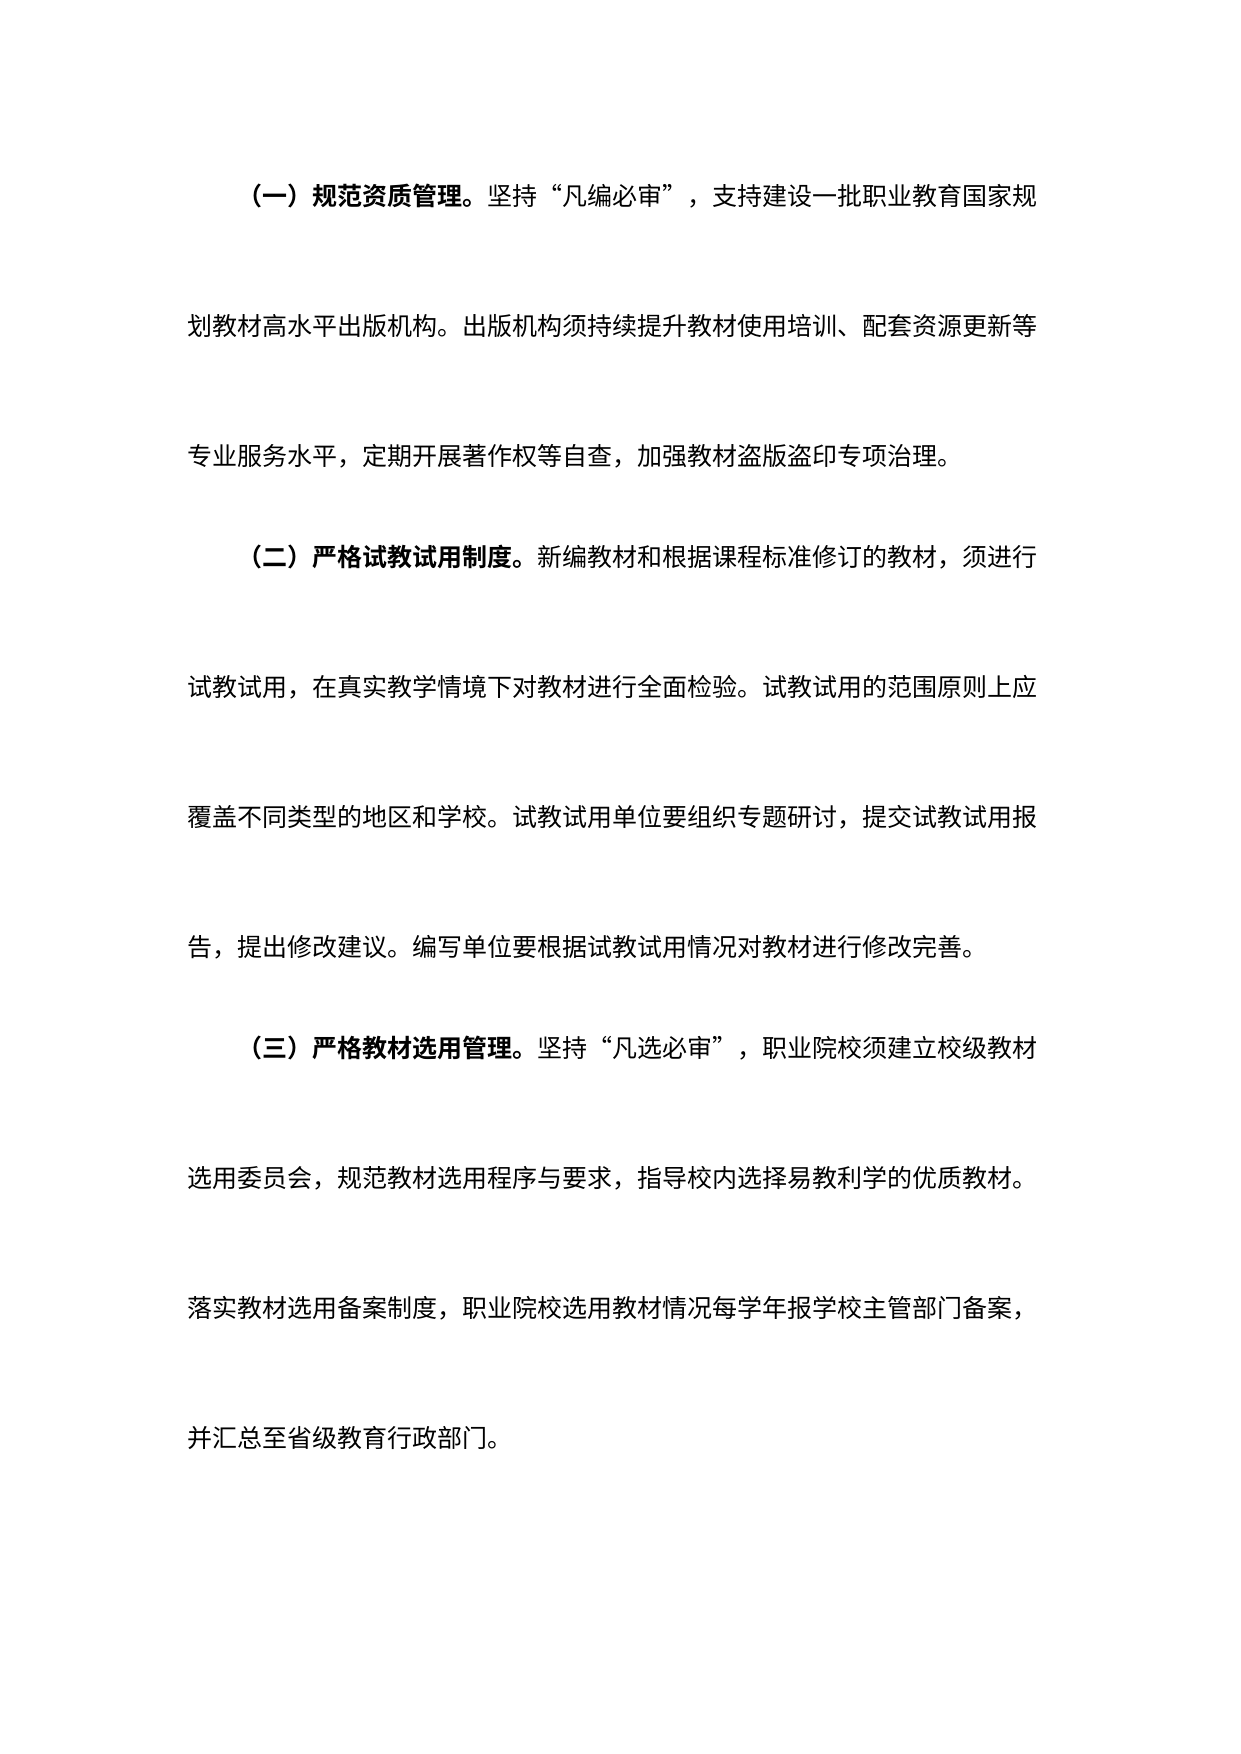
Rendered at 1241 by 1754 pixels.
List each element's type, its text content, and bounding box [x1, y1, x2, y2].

text （三）严格教材选用管理。坚持“凡选必审”，职业院校须建立校级教材选用委员会，规范教材选用程序与要求，指导校内选择易教利学的优质教材。落实教材选用备案制度，职业院校选用教材情况每学年报学校主管部门备案，并汇总至省级教育行政部门。 [187, 1014, 1053, 1469]
text （一）规范资质管理。坚持“凡编必审”，支持建设一批职业教育国家规划教材高水平出版机构。出版机构须持续提升教材使用培训、配套资源更新等专业服务水平，定期开展著作权等自查，加强教材盗版盗印专项治理。 [187, 162, 1053, 487]
text （二）严格试教试用制度。新编教材和根据课程标准修订的教材，须进行试教试用，在真实教学情境下对教材进行全面检验。试教试用的范围原则上应覆盖不同类型的地区和学校。试教试用单位要组织专题研讨，提交试教试用报告，提出修改建议。编写单位要根据试教试用情况对教材进行修改完善。 [187, 523, 1053, 978]
